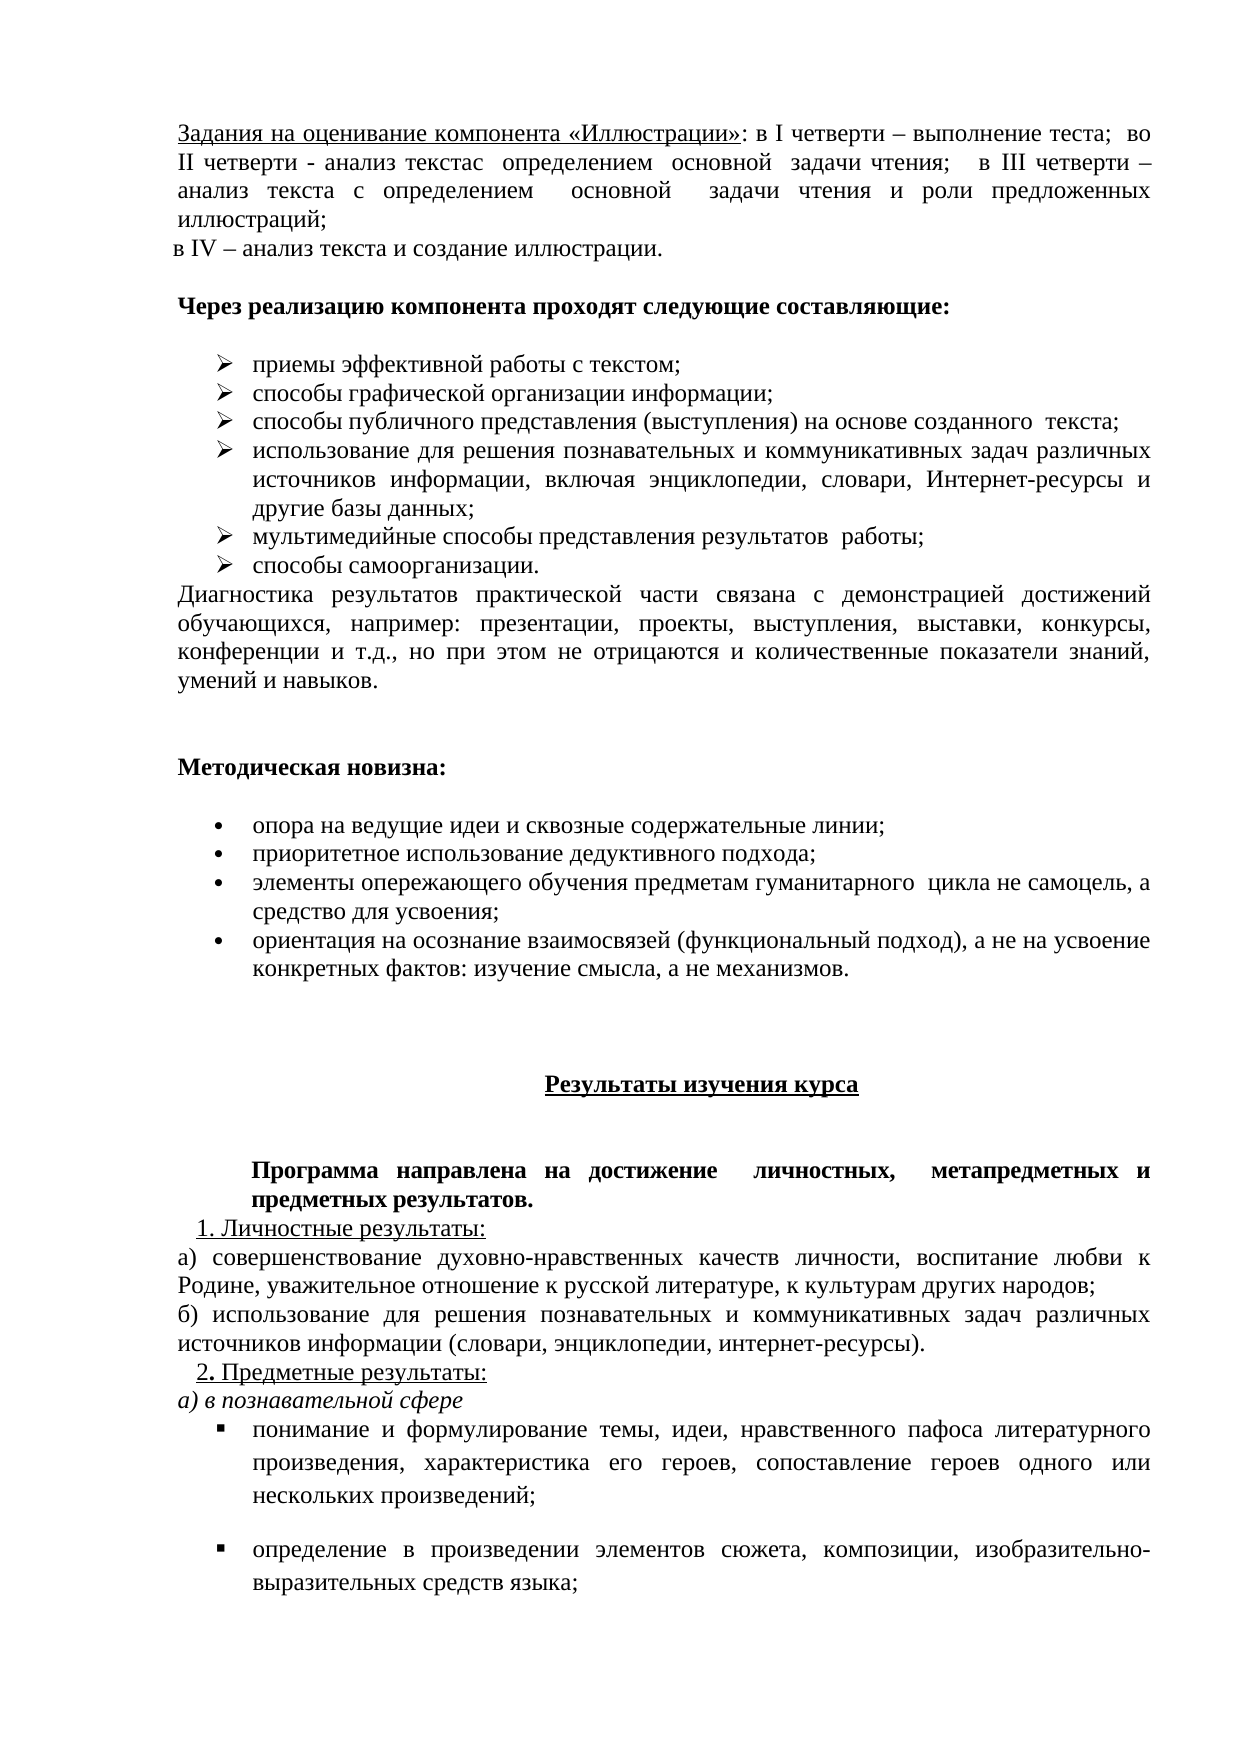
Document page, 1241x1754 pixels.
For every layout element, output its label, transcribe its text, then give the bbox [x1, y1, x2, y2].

text в IV – анализ текста и создание иллюстрации. [148, 233, 1152, 262]
list приоритетное использование дедуктивного подхода; [215, 838, 1152, 867]
list определение в произведении элементов сюжета, композиции, изобразительно-выразительных средств языка; [215, 1534, 1152, 1596]
text Задания на оценивание компонента «Иллюстрации»: в I четверти – выполнение теста; во II четверти - анализ текстас определением основной задачи чтения; в III четверти – анализ текста с определением основной задачи чтения и роли предложенных иллюстраций; [177, 118, 1152, 233]
text а) в познавательной сфере [177, 1386, 1152, 1414]
list способы публичного представления (выступления) на основе созданного текста; [215, 406, 1152, 435]
list опора на ведущие идеи и сквозные содержательные линии; [215, 810, 1152, 838]
text 1. Личностные результаты: [177, 1213, 1152, 1242]
text Программа направлена на достижение личностных, метапредметных и предметных результатов. [251, 1156, 1152, 1213]
text Диагностика результатов практической части связана с демонстрацией достижений обучающихся, например: презентации, проекты, выступления, выставки, конкурсы, конференции и т.д., но при этом не отрицаются и количественные показатели знаний, умений и навыков. [177, 579, 1152, 694]
list мультимедийные способы представления результатов работы; [215, 521, 1152, 550]
list элементы опережающего обучения предметам гуманитарного цикла не самоцель, а средство для усвоения; [215, 867, 1152, 925]
text б) использование для решения познавательных и коммуникативных задач различных источников информации (словари, энциклопедии, интернет-ресурсы). [177, 1299, 1152, 1357]
text а) совершенствование духовно-нравственных качеств личности, воспитание любви к Родине, уважительное отношение к русской литературе, к культурам других народов; [177, 1242, 1152, 1299]
list ориентация на осознание взаимосвязей (функциональный подход), а не на усвоение конкретных фактов: изучение смысла, а не механизмов. [215, 925, 1152, 982]
list способы графической организации информации; [215, 378, 1152, 406]
list использование для решения познавательных и коммуникативных задач различных источников информации, включая энциклопедии, словари, Интернет-ресурсы и другие базы данных; [215, 435, 1152, 521]
text Результаты изучения курса [177, 1069, 1152, 1098]
list понимание и формулирование темы, идеи, нравственного пафоса литературного произведения, характеристика его героев, сопоставление героев одного или нескольких произведений; [215, 1414, 1152, 1509]
text Методическая новизна: [177, 752, 1152, 781]
list способы самоорганизации. [215, 550, 1152, 579]
text 2. Предметные результаты: [177, 1357, 1152, 1386]
list приемы эффективной работы с текстом; [215, 349, 1152, 378]
text Через реализацию компонента проходят следующие составляющие: [177, 291, 1152, 320]
